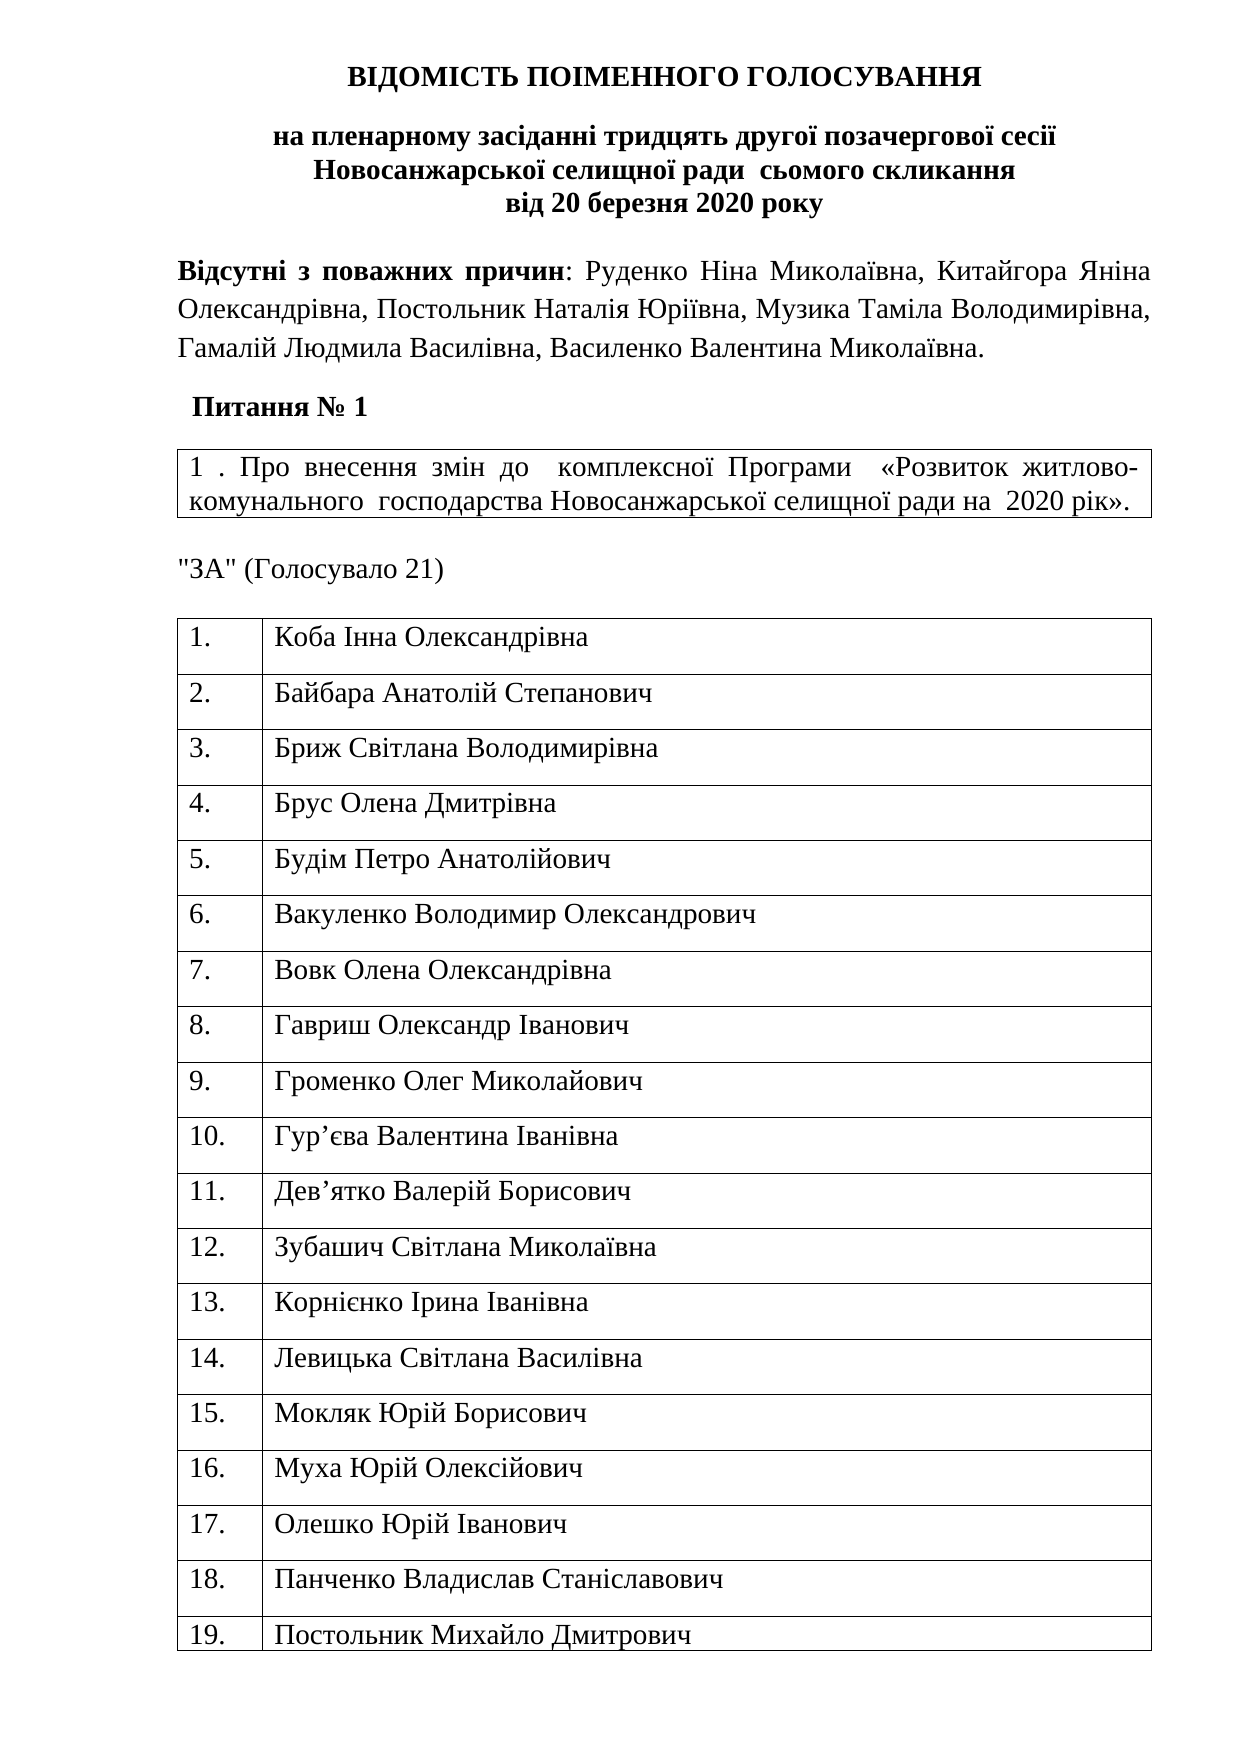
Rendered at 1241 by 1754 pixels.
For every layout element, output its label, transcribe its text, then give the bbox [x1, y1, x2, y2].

text на пленарному засіданні тридцять другої позачергової сесії [177, 118, 1152, 152]
table_cell 18. [178, 1561, 262, 1616]
table_cell Олешко Юрій Іванович [263, 1506, 1151, 1560]
table_cell 3. [178, 730, 262, 784]
table_cell Гур’єва Валентина Іванівна [263, 1118, 1151, 1172]
table_cell Громенко Олег Миколайович [263, 1063, 1151, 1117]
table_cell 19. [178, 1617, 262, 1650]
table_cell Байбара Анатолій Степанович [263, 675, 1151, 729]
table_cell 2. [178, 675, 262, 729]
table_cell Дев’ятко Валерій Борисович [263, 1174, 1151, 1228]
table_cell Гавриш Олександр Іванович [263, 1007, 1151, 1062]
table_header Коба Інна Олександрівна [263, 619, 1151, 674]
table_cell 14. [178, 1340, 262, 1394]
table_cell 5. [178, 841, 262, 895]
table_cell Муха Юрій Олексійович [263, 1451, 1151, 1505]
table_cell 15. [178, 1395, 262, 1449]
table_cell Левицька Світлана Василівна [263, 1340, 1151, 1394]
table_cell 16. [178, 1451, 262, 1505]
text Питання № 1 [177, 389, 1152, 423]
table_cell 17. [178, 1506, 262, 1560]
text Відсутні з поважних причин: Руденко Ніна Миколаївна, Китайгора Яніна Олександрівна, Постольник Наталія Юріївна, Музика Таміла Володимирівна, Гамалій Людмила Василівна, Василенко Валентина Миколаївна. [177, 253, 1152, 363]
text від 20 березня 2020 року [177, 186, 1152, 219]
table_cell 6. [178, 896, 262, 951]
table_cell Зубашич Світлана Миколаївна [263, 1229, 1151, 1283]
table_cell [263, 1617, 1151, 1650]
table_cell Панченко Владислав Станіславович [263, 1561, 1151, 1616]
table_cell 8. [178, 1007, 262, 1062]
table_cell Бриж Світлана Володимирівна [263, 730, 1151, 784]
table_cell 13. [178, 1284, 262, 1339]
table_cell Вовк Олена Олександрівна [263, 952, 1151, 1006]
table_cell 7. [178, 952, 262, 1006]
table_header 1 . Про внесення змін до комплексної Програми «Розвиток житлово-комунального господарства Новосанжарської селищної ради на 2020 рік». [178, 450, 1151, 517]
text ВІДОМІСТЬ ПОІМЕННОГО ГОЛОСУВАННЯ [177, 59, 1152, 93]
table_header 1. [178, 619, 262, 674]
table_cell Мокляк Юрій Борисович [263, 1395, 1151, 1449]
table_cell 10. [178, 1118, 262, 1172]
table_cell Корнієнко Ірина Іванівна [263, 1284, 1151, 1339]
table_cell 12. [178, 1229, 262, 1283]
table_cell Будім Петро Анатолійович [263, 841, 1151, 895]
text Новосанжарської селищної ради сьомого скликання [177, 152, 1152, 186]
table_cell 11. [178, 1174, 262, 1228]
table_cell 4. [178, 786, 262, 840]
table_cell Вакуленко Володимир Олександрович [263, 896, 1151, 951]
table_cell Брус Олена Дмитрівна [263, 786, 1151, 840]
text "ЗА" (Голосувало 21) [177, 551, 1152, 585]
table_cell 9. [178, 1063, 262, 1117]
